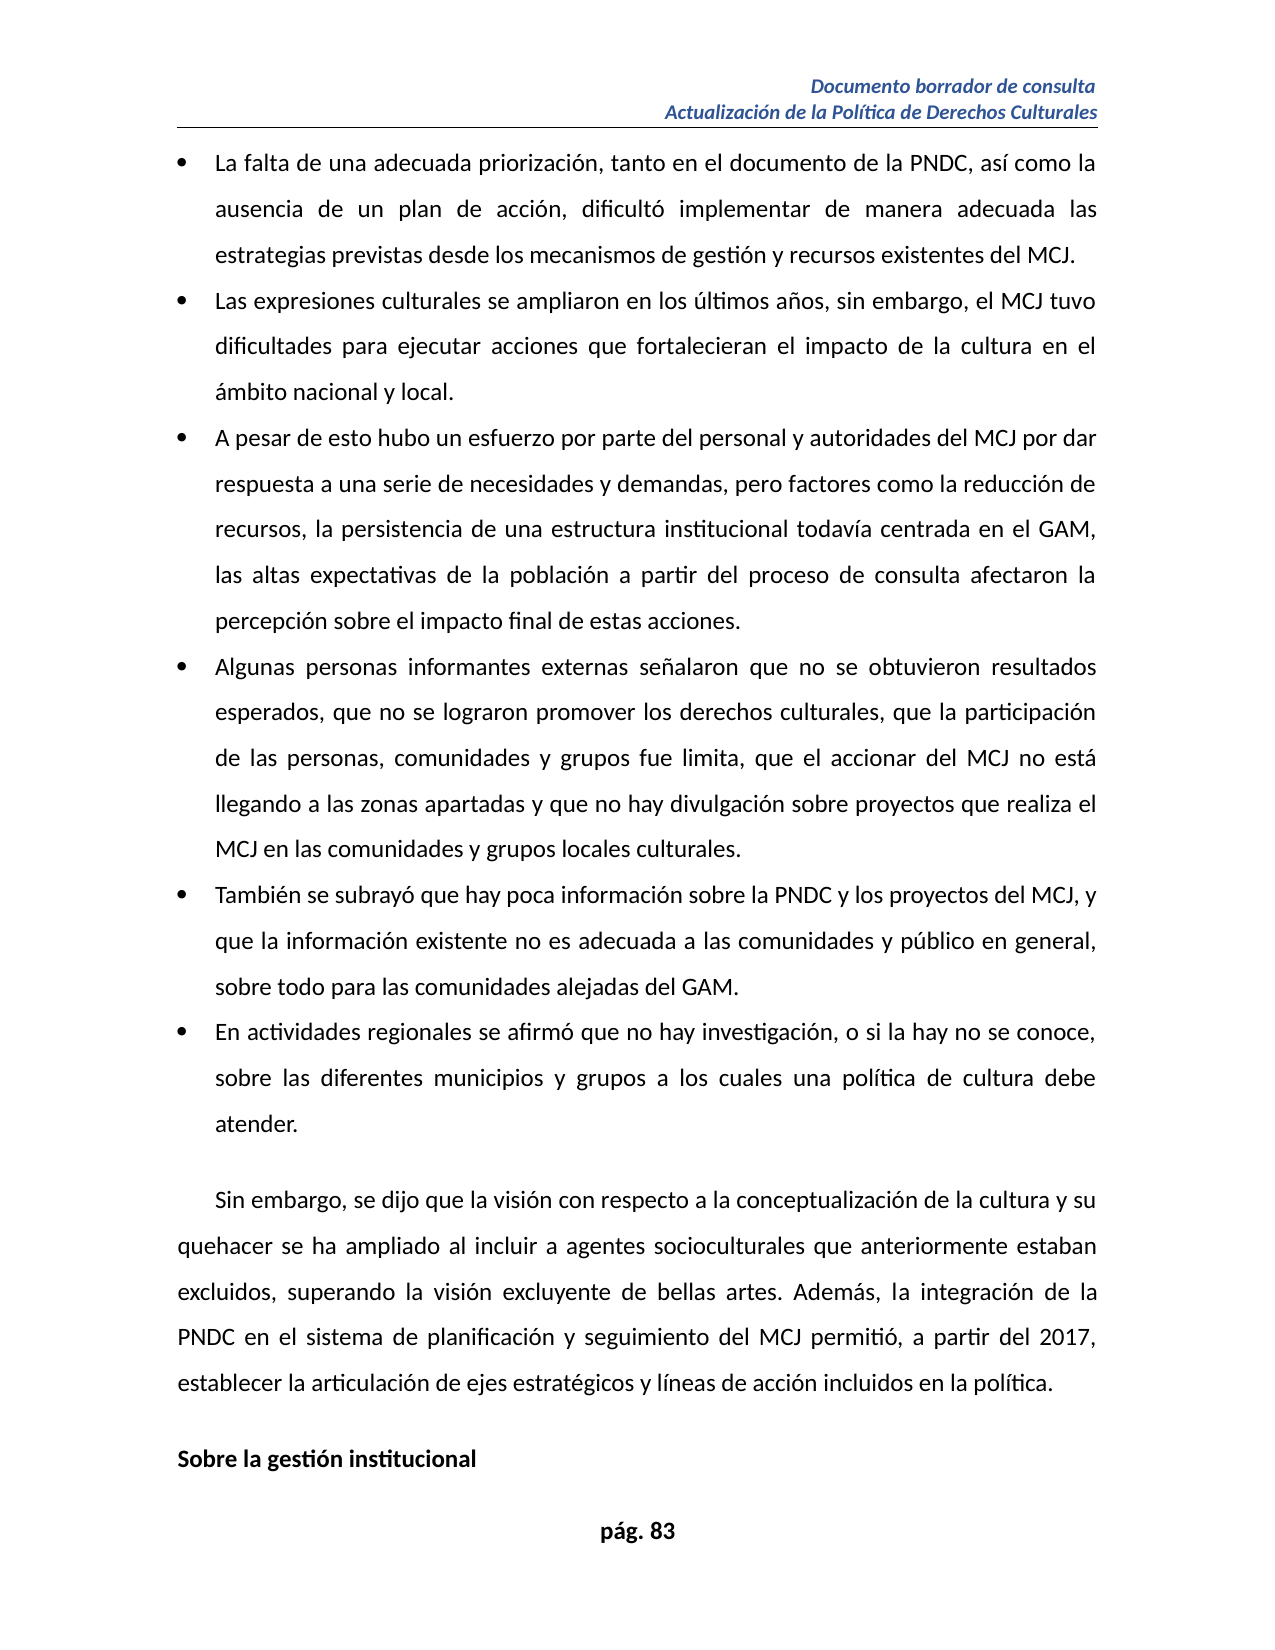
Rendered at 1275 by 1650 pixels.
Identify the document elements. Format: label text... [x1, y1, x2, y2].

list Algunas personas informantes externas señalaron que no se obtuvieron resultados esperados, que no se lograron promover los derechos culturales, que la participación de las personas, comunidades y grupos fue limita, que el accionar del MCJ no está llegando a las zonas apartadas y que no hay divulgación sobre proyectos que realiza el MCJ en las comunidades y grupos locales culturales. [177, 651, 1098, 864]
list Las expresiones culturales se ampliaron en los últimos años, sin embargo, el MCJ tuvo dificultades para ejecutar acciones que fortalecieran el impacto de la cultura en el ámbito nacional y local. [177, 285, 1098, 407]
list En actividades regionales se afirmó que no hay investigación, o si la hay no se conoce, sobre las diferentes municipios y grupos a los cuales una política de cultura debe atender. [177, 1016, 1098, 1138]
text Sin embargo, se dijo que la visión con respecto a la conceptualización de la cultura y su quehacer se ha ampliado al incluir a agentes socioculturales que anteriormente estaban excluidos, superando la visión excluyente de bellas artes. Además, la integración de la PNDC en el sistema de planificación y seguimiento del MCJ permitió, a partir del 2017, establecer la articulación de ejes estratégicos y líneas de acción incluidos en la política. [177, 1184, 1098, 1398]
list A pesar de esto hubo un esfuerzo por parte del personal y autoridades del MCJ por dar respuesta a una serie de necesidades y demandas, pero factores como la reducción de recursos, la persistencia de una estructura institucional todavía centrada en el GAM, las altas expectativas de la población a partir del proceso de consulta afectaron la percepción sobre el impacto final de estas acciones. [177, 422, 1098, 635]
list La falta de una adecuada priorización, tanto en el documento de la PNDC, así como la ausencia de un plan de acción, dificultó implementar de manera adecuada las estrategias previstas desde los mecanismos de gestión y recursos existentes del MCJ. [177, 148, 1098, 269]
text Sobre la gestión institucional [177, 1443, 1098, 1474]
list También se subrayó que hay poca información sobre la PNDC y los proyectos del MCJ, y que la información existente no es adecuada a las comunidades y público en general, sobre todo para las comunidades alejadas del GAM. [177, 879, 1098, 1001]
